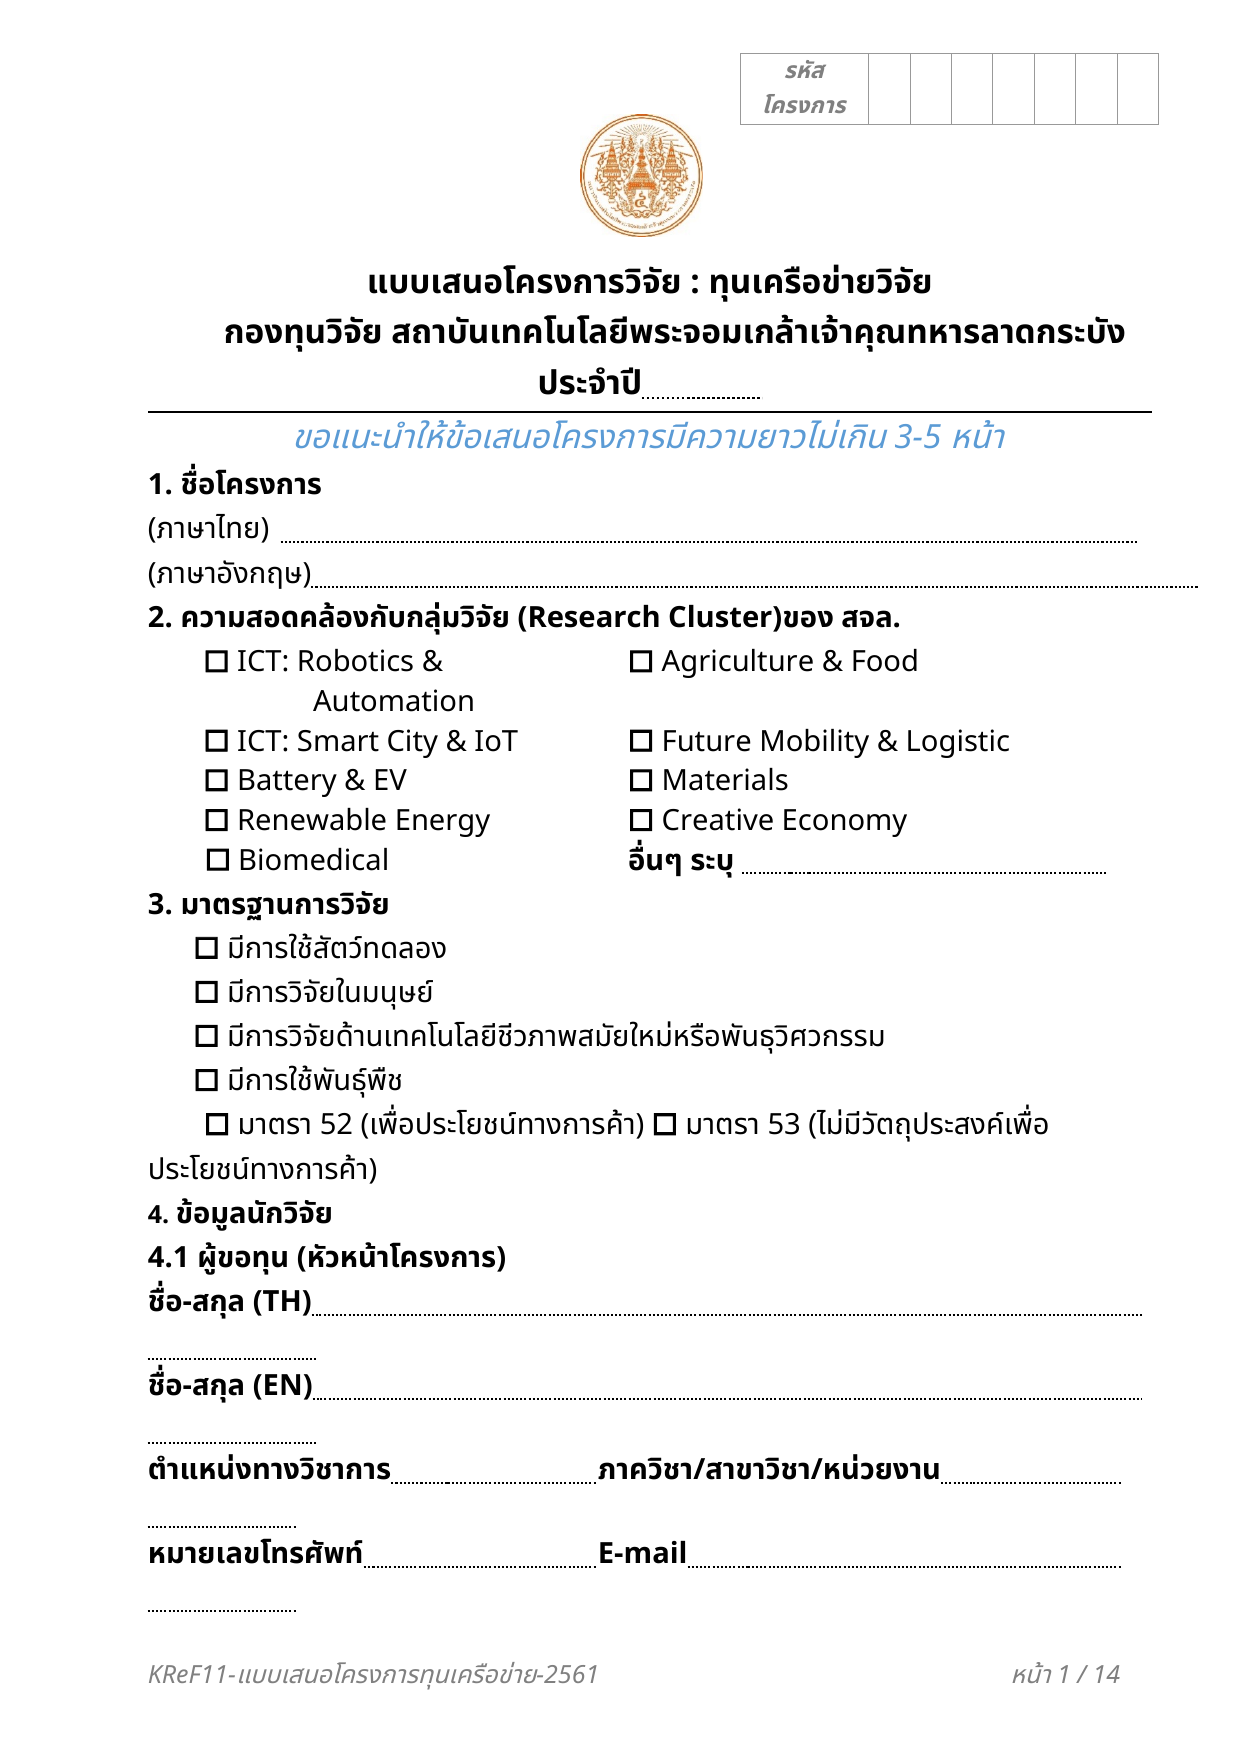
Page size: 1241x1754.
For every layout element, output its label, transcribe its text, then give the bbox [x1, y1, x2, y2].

text ชื่อ-สกุล (TH) [148, 1281, 1152, 1364]
text 4. ข้อมูลนักวิจัย [148, 1192, 1152, 1236]
text หมายเลขโทรศัพท์ E-mail [148, 1532, 1152, 1616]
list มีการใช้พันธุ์พืช [148, 1059, 1110, 1104]
list มีการวิจัยในมนุษย์ [148, 971, 1110, 1016]
text (ภาษาไทย) [148, 508, 1152, 552]
text ประจำปี [148, 359, 1152, 411]
text ชื่อ-สกุล (EN) [148, 1364, 1152, 1448]
text ขอแนะนำให้ข้อเสนอโครงการมีความยาวไม่เกิน 3-5 หน้า [148, 413, 1152, 463]
text (ภาษาอังกฤษ) [148, 552, 1152, 596]
list มีการใช้สัตว์ทดลอง [148, 927, 1110, 971]
table_cell Biomedical [148, 839, 572, 883]
table_header ICT: Robotics & Automation [148, 641, 572, 720]
table_header Agriculture & Food [572, 641, 1159, 720]
table_cell Creative Economy [572, 799, 1159, 839]
table_cell Renewable Energy [148, 799, 572, 839]
table_cell ICT: Smart City & IoT [148, 720, 572, 760]
list มาตรา 52 (เพื่อประโยชน์ทางการค้า) มาตรา 53 (ไม่มีวัตถุประสงค์เพื่อประโยชน์ทางการค้า) [148, 1104, 1110, 1192]
text ตำแหน่งทางวิชาการ ภาควิชา/สาขาวิชา/หน่วยงาน [148, 1448, 1152, 1532]
table_cell Materials [572, 760, 1159, 799]
table_cell Future Mobility & Logistic [572, 720, 1159, 760]
table_cell Battery & EV [148, 760, 572, 799]
text 2. ความสอดคล้องกับกลุ่มวิจัย (Research Cluster)ของ สจล. [148, 596, 1152, 641]
text กองทุนวิจัย สถาบันเทคโนโลยีพระจอมเกล้าเจ้าคุณทหารลาดกระบัง [148, 308, 1202, 359]
list มีการวิจัยด้านเทคโนโลยีชีวภาพสมัยใหม่หรือพันธุวิศวกรรม [148, 1016, 1110, 1059]
text 1. ชื่อโครงการ [148, 463, 1152, 508]
picture [580, 114, 703, 237]
text 4.1 ผู้ขอทุน (หัวหน้าโครงการ) [148, 1236, 1152, 1281]
list 3. มาตรฐานการวิจัย [148, 883, 1191, 927]
text แบบเสนอโครงการวิจัย : ทุนเครือข่ายวิจัย [148, 258, 1152, 308]
table_cell อื่นๆ ระบุ [572, 839, 1159, 883]
